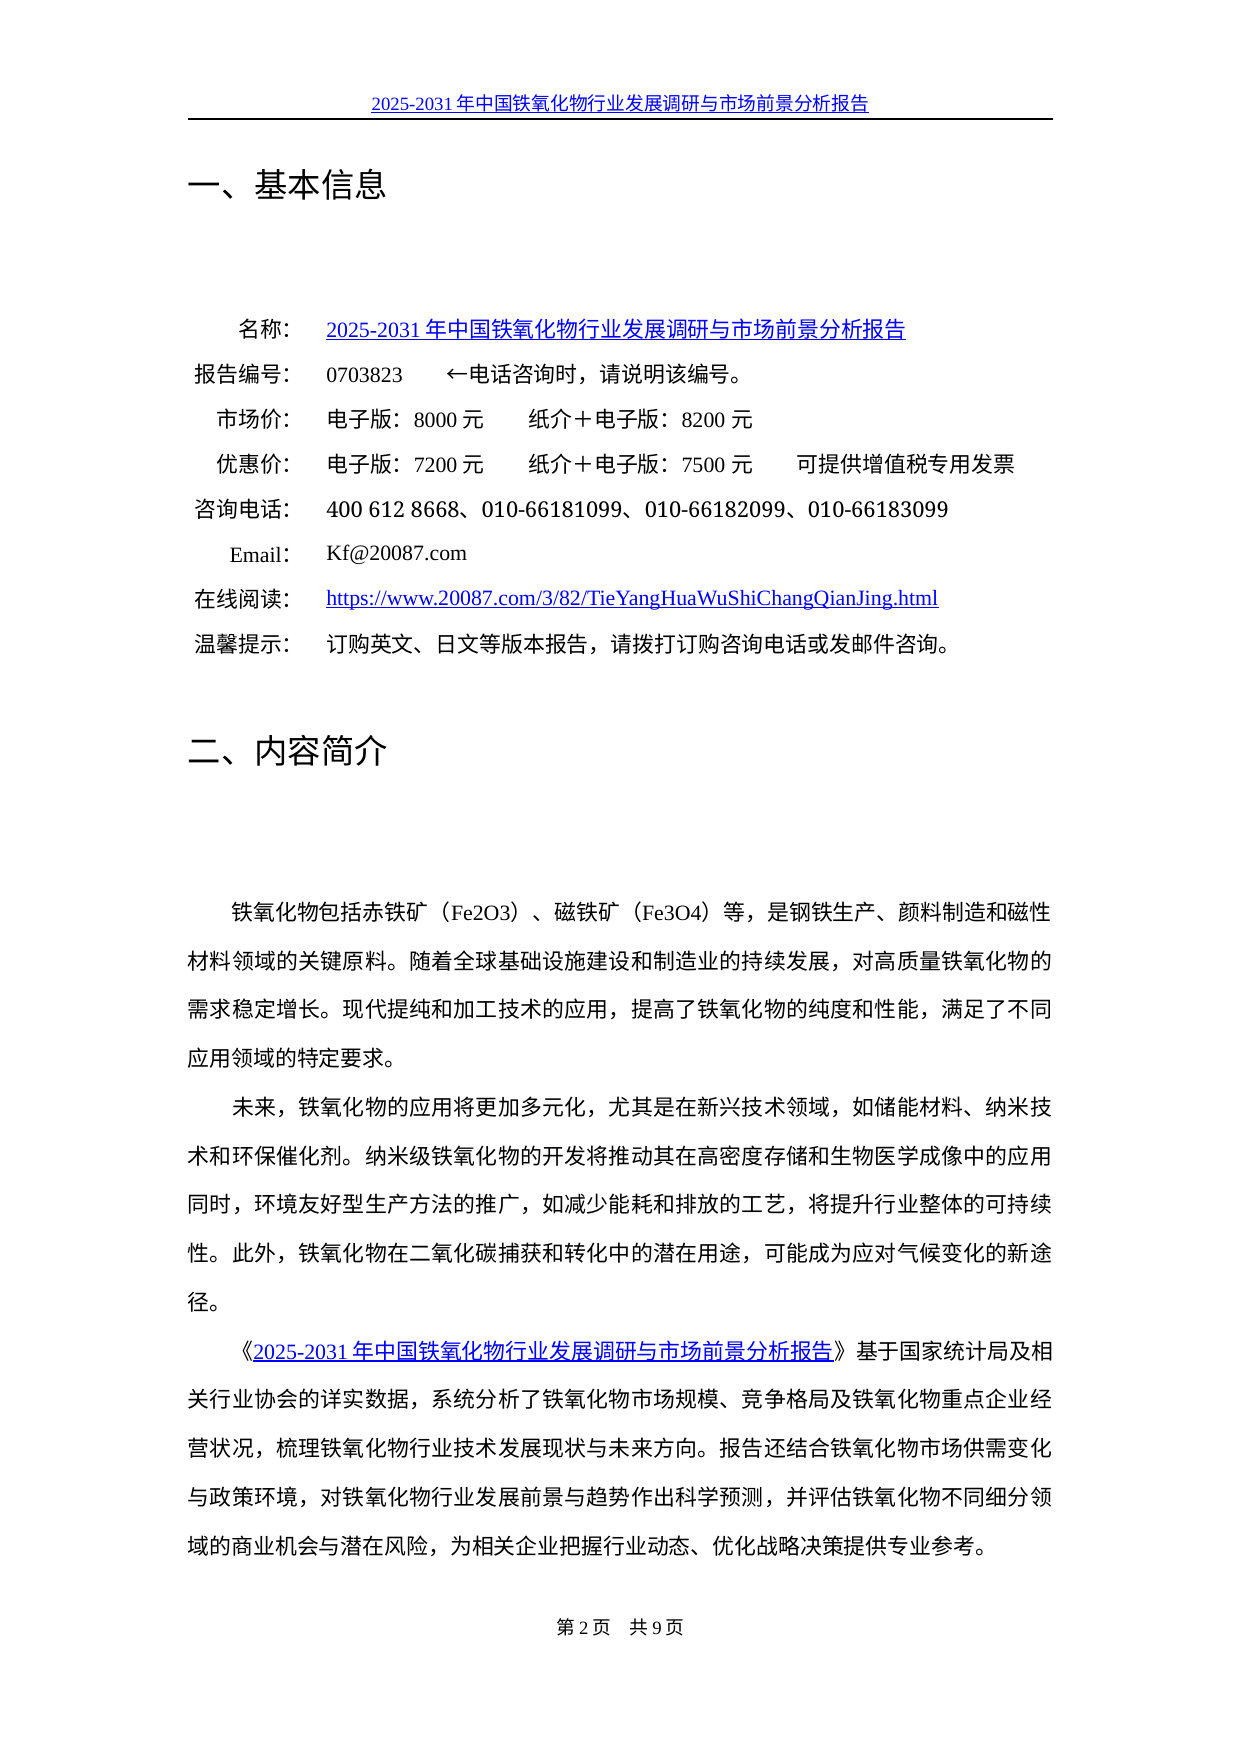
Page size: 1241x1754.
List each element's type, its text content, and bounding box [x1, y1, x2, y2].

table_cell Email： [167, 537, 315, 582]
table_cell 订购英文、日文等版本报告，请拨打订购咨询电话或发邮件咨询。 [315, 627, 1073, 672]
table_cell 电子版：7200 元 纸介＋电子版：7500 元 可提供增值税专用发票 [315, 447, 1073, 492]
table_header 名称： [167, 312, 315, 357]
table_cell 咨询电话： [167, 492, 315, 537]
table_cell 温馨提示： [167, 627, 315, 672]
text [187, 894, 1053, 1561]
title 二、内容简介 [187, 717, 1053, 782]
table_cell Kf@20087.com [315, 537, 1073, 582]
title 一、基本信息 [187, 150, 1053, 215]
table_cell 优惠价： [167, 447, 315, 492]
table_header 2025-2031年中国铁氧化物行业发展调研与市场前景分析报告 [315, 312, 1073, 357]
table_cell 报告编号： [167, 357, 315, 402]
table_cell 400 612 8668、010-66181099、010-66182099、010-66183099 [315, 492, 1073, 537]
table_cell 0703823 ←电话咨询时，请说明该编号。 [315, 357, 1073, 402]
table_cell 在线阅读： [167, 582, 315, 627]
table_cell 电子版：8000 元 纸介＋电子版：8200 元 [315, 402, 1073, 447]
table_cell [315, 582, 1073, 627]
table_cell 市场价： [167, 402, 315, 447]
